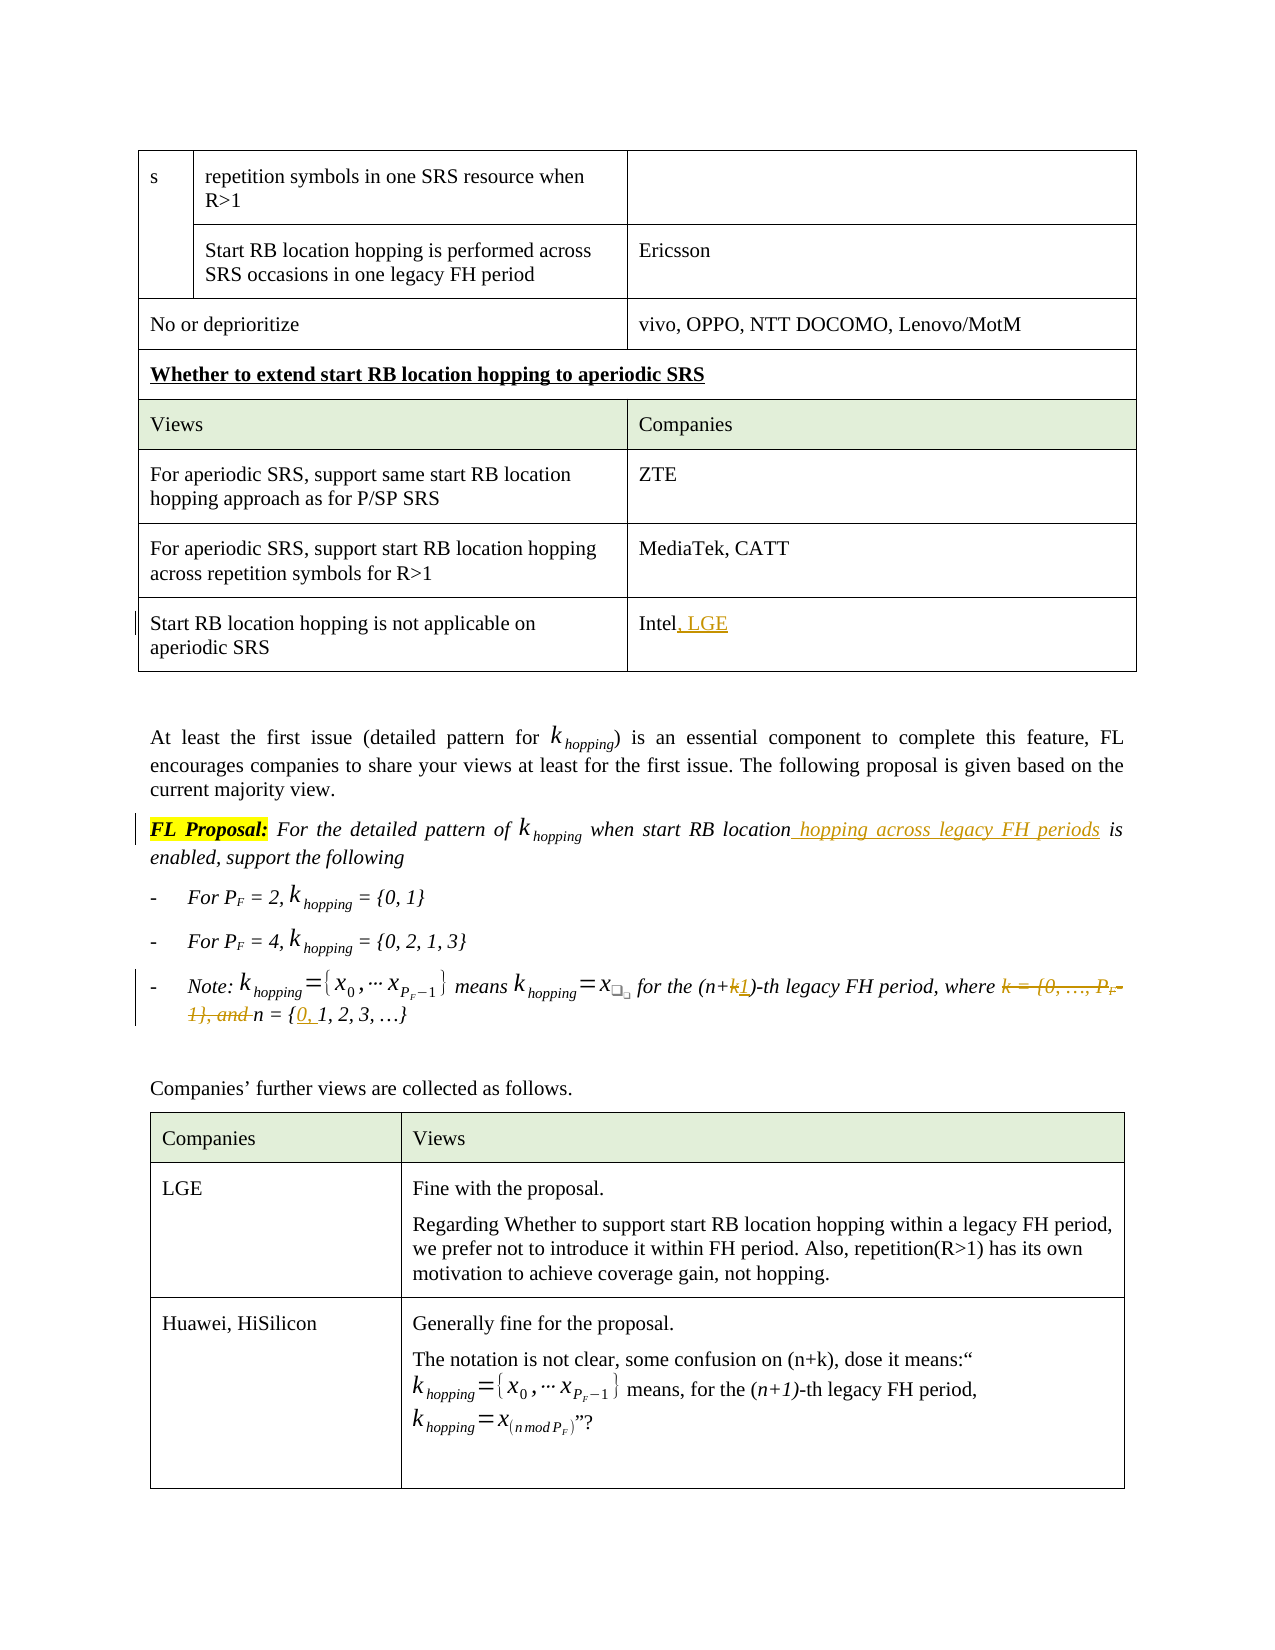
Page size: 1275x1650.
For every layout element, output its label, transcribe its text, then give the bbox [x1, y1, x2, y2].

table_header Views [402, 1113, 1124, 1162]
table_cell Views [139, 400, 627, 449]
text Companies’ further views are collected as follows. [150, 1076, 1125, 1099]
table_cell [402, 1298, 1124, 1488]
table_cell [194, 151, 627, 224]
table_cell Companies [628, 400, 1136, 449]
list Note: means for the (n+)-th legacy FH period, where n = {1, 2, 3, …} [150, 969, 1125, 1026]
text FL Proposal: For the detailed pattern of when start RB location is enabled, support the following [150, 813, 1125, 869]
table_cell Whether to extend start RB location hopping to aperiodic SRS [139, 350, 1136, 398]
table_cell vivo, OPPO, NTT DOCOMO, Lenovo/MotM [628, 299, 1136, 348]
table_header Companies [151, 1113, 401, 1162]
list For PF = 2, = {0, 1} [150, 881, 1125, 912]
table_cell Huawei, HiSilicon [151, 1298, 401, 1488]
table_cell LGE [151, 1163, 401, 1297]
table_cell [628, 151, 1136, 224]
list For PF = 4, = {0, 2, 1, 3} [150, 925, 1125, 956]
table_cell Start RB location hopping is not applicable on aperiodic SRS [139, 598, 627, 671]
table_cell Start RB location hopping is performed across SRS occasions in one legacy FH period [194, 225, 627, 298]
table_cell ZTE [628, 450, 1136, 523]
text At least the first issue (detailed pattern for ) is an essential component to complete this feature, FL encourages companies to share your views at least for the first issue. The following proposal is given based on the current majority view. [150, 721, 1125, 801]
table_cell For aperiodic SRS, support same start RB location hopping approach as for P/SP SRS [139, 450, 627, 523]
table_cell No or deprioritize [139, 299, 627, 348]
table_cell Intel [628, 598, 1136, 671]
table_cell MediaTek, CATT [628, 524, 1136, 597]
table_cell For aperiodic SRS, support start RB location hopping across repetition symbols for R>1 [139, 524, 627, 597]
table_cell Fine with the proposal. Regarding Whether to support start RB location hopping within a legacy FH period, we prefer not to introduce it within FH period. Also, repetition(R>1) has its own motivation to achieve coverage gain, not hopping. [402, 1163, 1124, 1297]
table_cell Yes [139, 151, 193, 298]
table_cell Ericsson [628, 225, 1136, 298]
